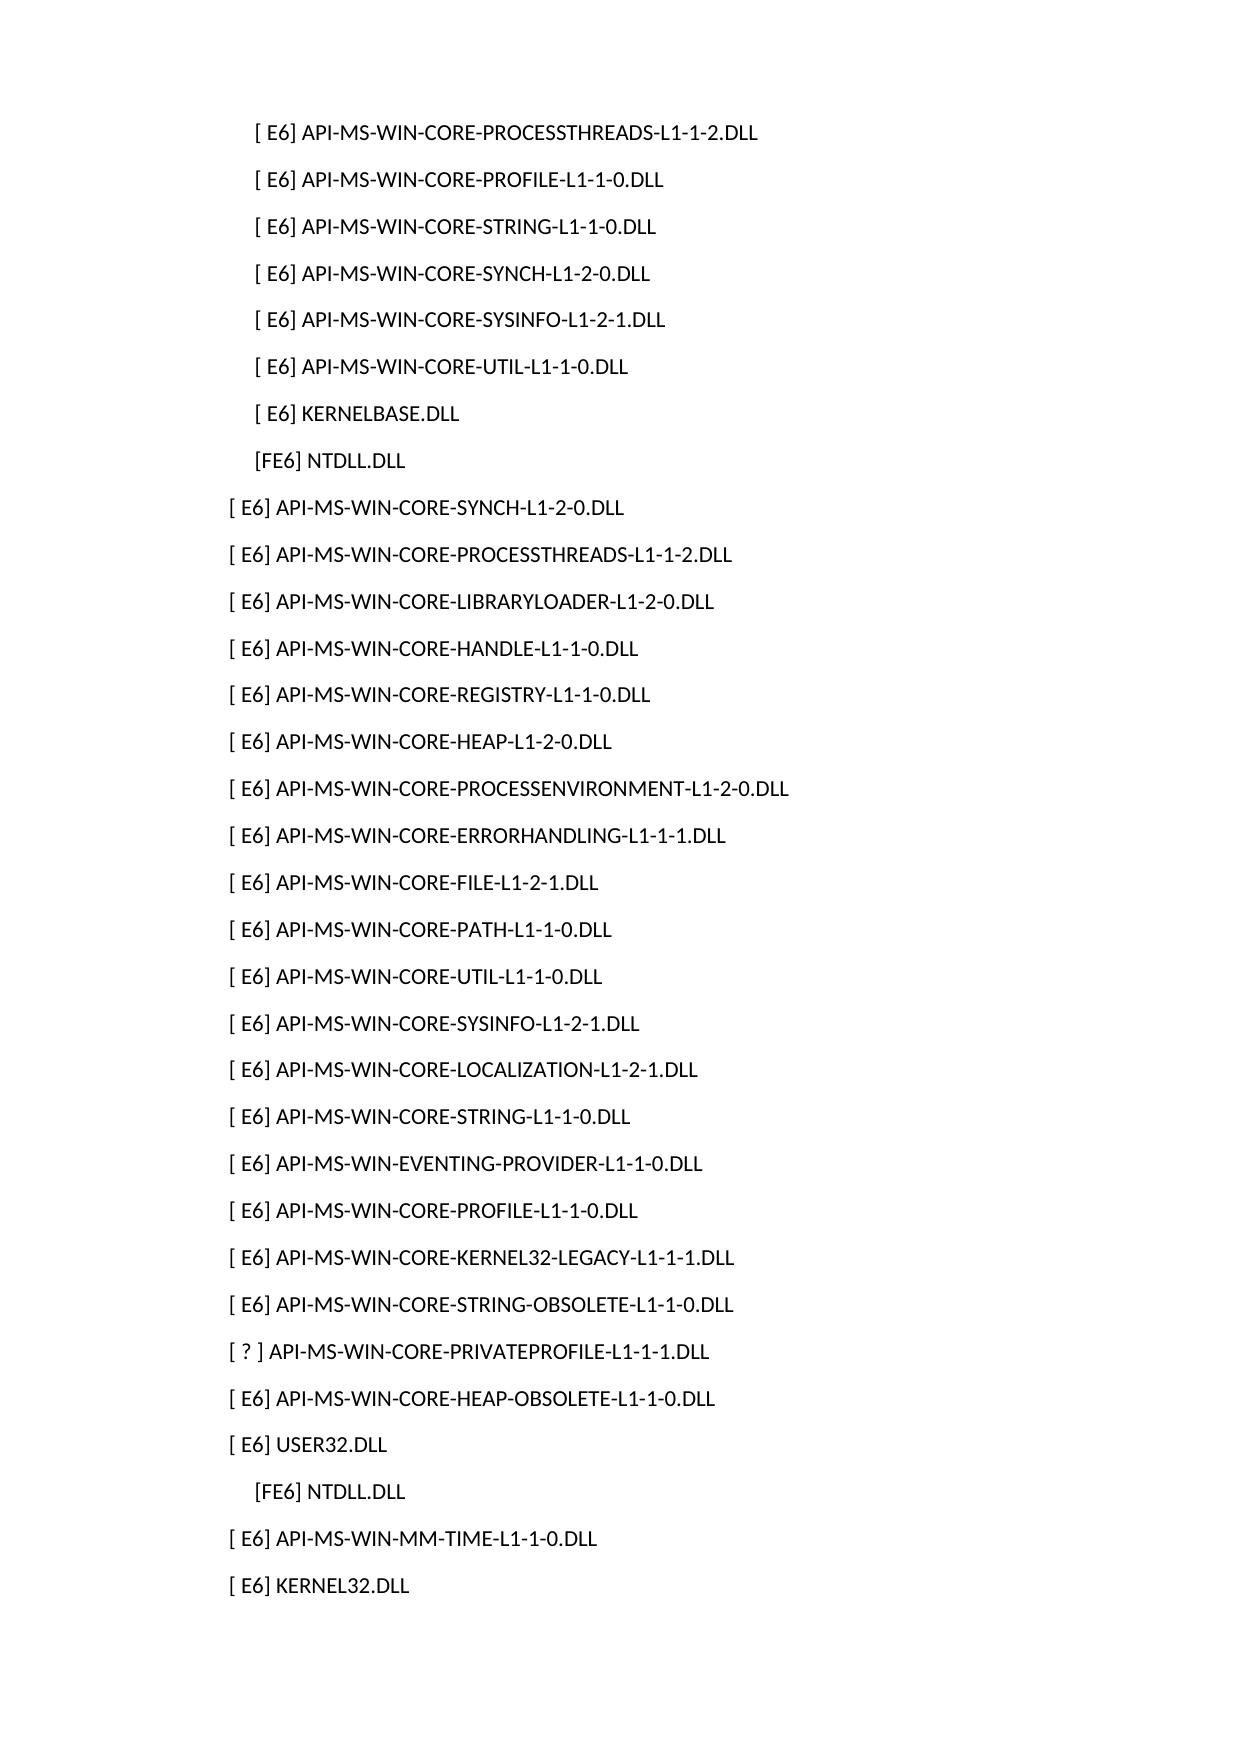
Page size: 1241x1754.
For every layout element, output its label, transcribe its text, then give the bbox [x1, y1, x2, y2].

text [ E6] API-MS-WIN-CORE-HEAP-L1-2-0.DLL [177, 727, 1152, 756]
text [ E6] API-MS-WIN-CORE-SYNCH-L1-2-0.DLL [177, 259, 1152, 287]
text [FE6] NTDLL.DLL [177, 1477, 1152, 1506]
text [ E6] API-MS-WIN-CORE-REGISTRY-L1-1-0.DLL [177, 681, 1152, 709]
text [ E6] API-MS-WIN-CORE-PATH-L1-1-0.DLL [177, 915, 1152, 943]
text [ E6] API-MS-WIN-CORE-ERRORHANDLING-L1-1-1.DLL [177, 821, 1152, 849]
text [FE6] NTDLL.DLL [177, 446, 1152, 474]
text [ E6] API-MS-WIN-CORE-SYSINFO-L1-2-1.DLL [177, 306, 1152, 334]
text [ E6] API-MS-WIN-CORE-LOCALIZATION-L1-2-1.DLL [177, 1056, 1152, 1084]
text [ E6] API-MS-WIN-CORE-STRING-L1-1-0.DLL [177, 1102, 1152, 1131]
text [ E6] API-MS-WIN-CORE-PROCESSTHREADS-L1-1-2.DLL [177, 540, 1152, 568]
text [ E6] API-MS-WIN-CORE-STRING-OBSOLETE-L1-1-0.DLL [177, 1290, 1152, 1318]
text [ E6] API-MS-WIN-CORE-HEAP-OBSOLETE-L1-1-0.DLL [177, 1384, 1152, 1412]
text [ E6] KERNEL32.DLL [177, 1571, 1152, 1599]
text [ E6] API-MS-WIN-CORE-UTIL-L1-1-0.DLL [177, 352, 1152, 381]
text [ E6] API-MS-WIN-CORE-KERNEL32-LEGACY-L1-1-1.DLL [177, 1243, 1152, 1271]
text [ E6] API-MS-WIN-CORE-PROFILE-L1-1-0.DLL [177, 1196, 1152, 1224]
text [ E6] API-MS-WIN-CORE-FILE-L1-2-1.DLL [177, 868, 1152, 896]
text [ E6] KERNELBASE.DLL [177, 399, 1152, 427]
text [ E6] API-MS-WIN-CORE-PROCESSTHREADS-L1-1-2.DLL [177, 118, 1152, 146]
text [ E6] API-MS-WIN-CORE-LIBRARYLOADER-L1-2-0.DLL [177, 587, 1152, 615]
text [ E6] API-MS-WIN-CORE-HANDLE-L1-1-0.DLL [177, 634, 1152, 662]
text [ E6] USER32.DLL [177, 1431, 1152, 1459]
text [ E6] API-MS-WIN-CORE-SYNCH-L1-2-0.DLL [177, 493, 1152, 521]
text [ E6] API-MS-WIN-CORE-PROFILE-L1-1-0.DLL [177, 165, 1152, 193]
text [ E6] API-MS-WIN-CORE-SYSINFO-L1-2-1.DLL [177, 1009, 1152, 1037]
text [ ? ] API-MS-WIN-CORE-PRIVATEPROFILE-L1-1-1.DLL [177, 1337, 1152, 1365]
text [ E6] API-MS-WIN-MM-TIME-L1-1-0.DLL [177, 1524, 1152, 1552]
text [ E6] API-MS-WIN-CORE-PROCESSENVIRONMENT-L1-2-0.DLL [177, 774, 1152, 802]
text [ E6] API-MS-WIN-EVENTING-PROVIDER-L1-1-0.DLL [177, 1149, 1152, 1177]
text [ E6] API-MS-WIN-CORE-STRING-L1-1-0.DLL [177, 212, 1152, 240]
text [ E6] API-MS-WIN-CORE-UTIL-L1-1-0.DLL [177, 962, 1152, 990]
